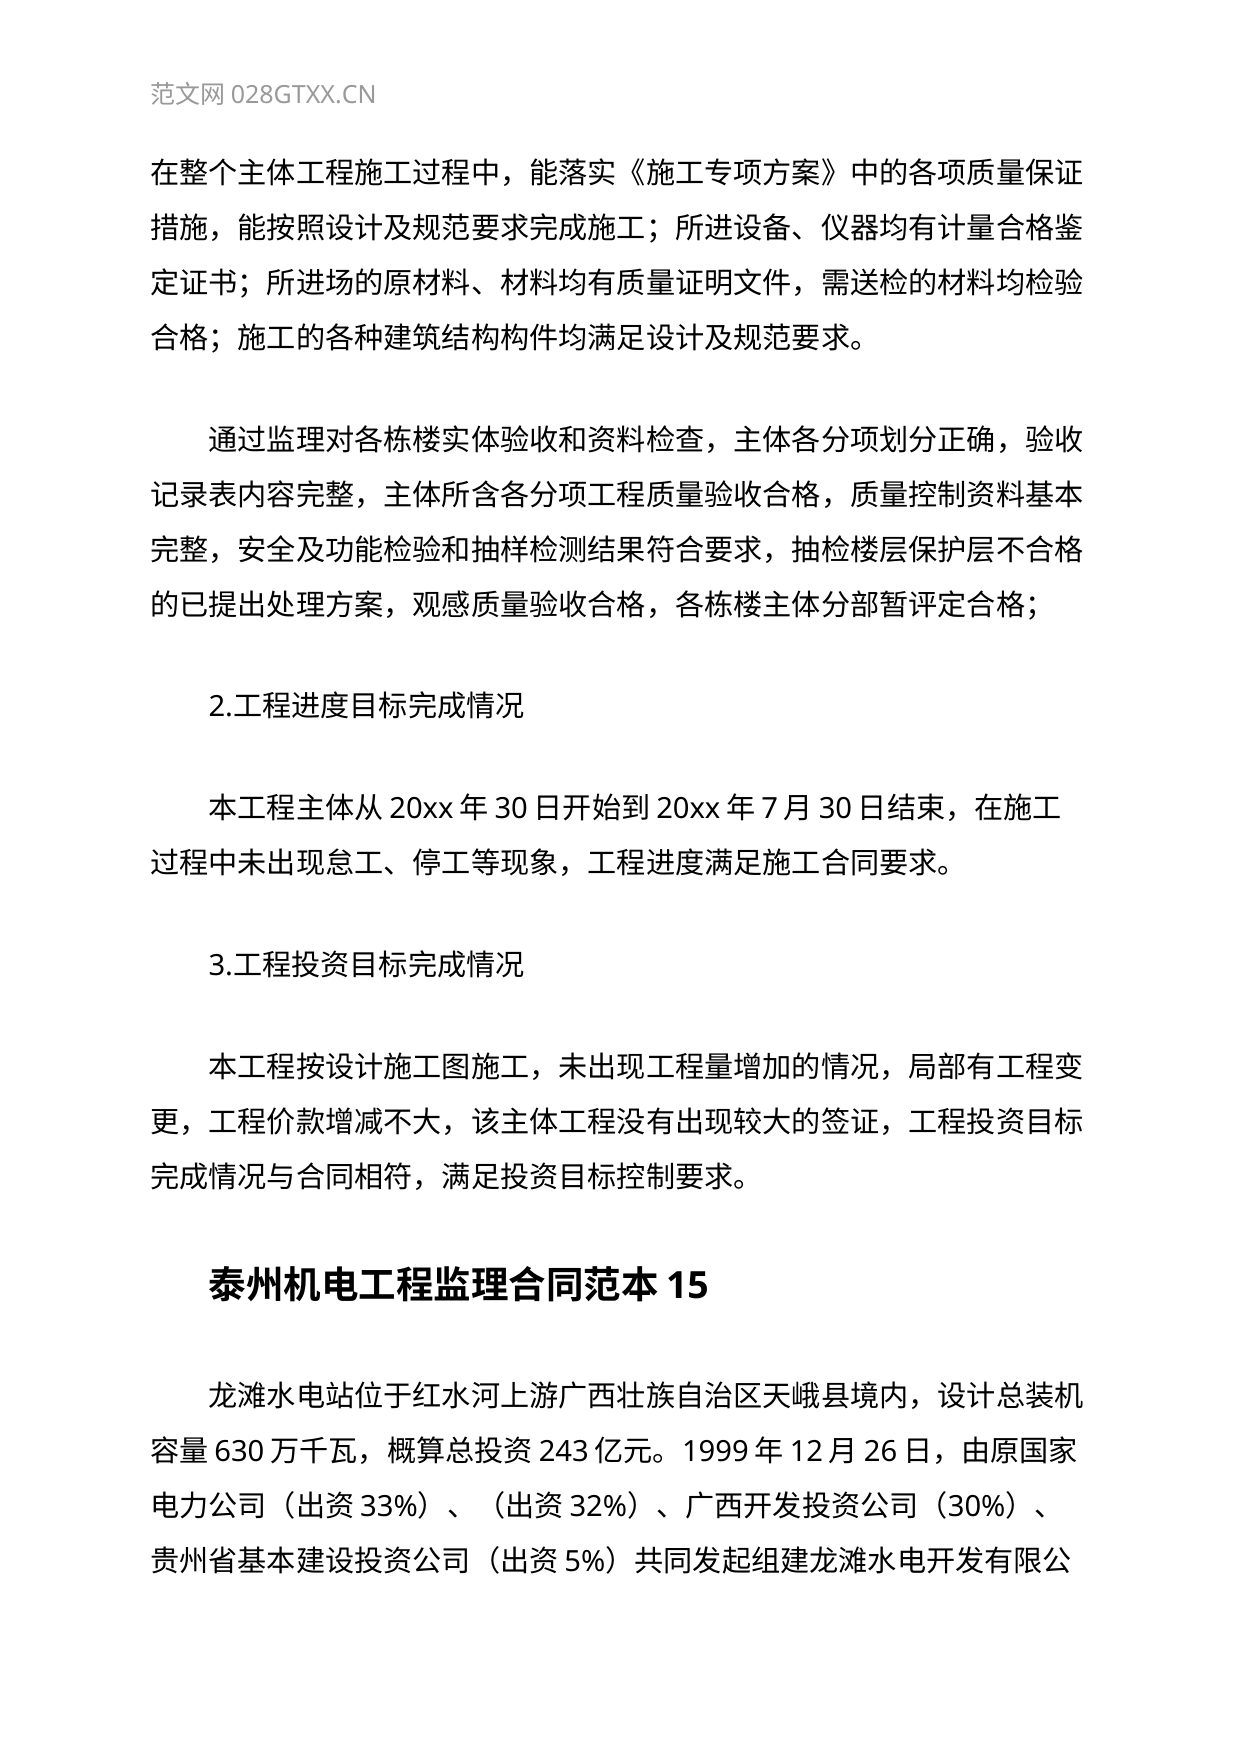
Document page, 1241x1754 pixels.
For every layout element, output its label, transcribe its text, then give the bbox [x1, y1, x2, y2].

text 本工程按设计施工图施工，未出现工程量增加的情况，局部有工程变更，工程价款增减不大，该主体工程没有出现较大的签证，工程投资目标完成情况与合同相符，满足投资目标控制要求。 [150, 1044, 1090, 1196]
text 2.工程进度目标完成情况 [150, 683, 1090, 725]
text 3.工程投资目标完成情况 [150, 942, 1090, 984]
text 通过监理对各栋楼实体验收和资料检查，主体各分项划分正确，验收记录表内容完整，主体所含各分项工程质量验收合格，质量控制资料基本完整，安全及功能检验和抽样检测结果符合要求，抽检楼层保护层不合格的已提出处理方案，观感质量验收合格，各栋楼主体分部暂评定合格； [150, 416, 1090, 623]
text 本工程主体从20xx年30日开始到20xx年7月30日结束，在施工过程中未出现怠工、停工等现象，工程进度满足施工合同要求。 [150, 785, 1090, 882]
text 泰州机电工程监理合同范本15 [150, 1255, 1090, 1310]
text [150, 150, 1090, 357]
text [150, 1373, 1090, 1580]
